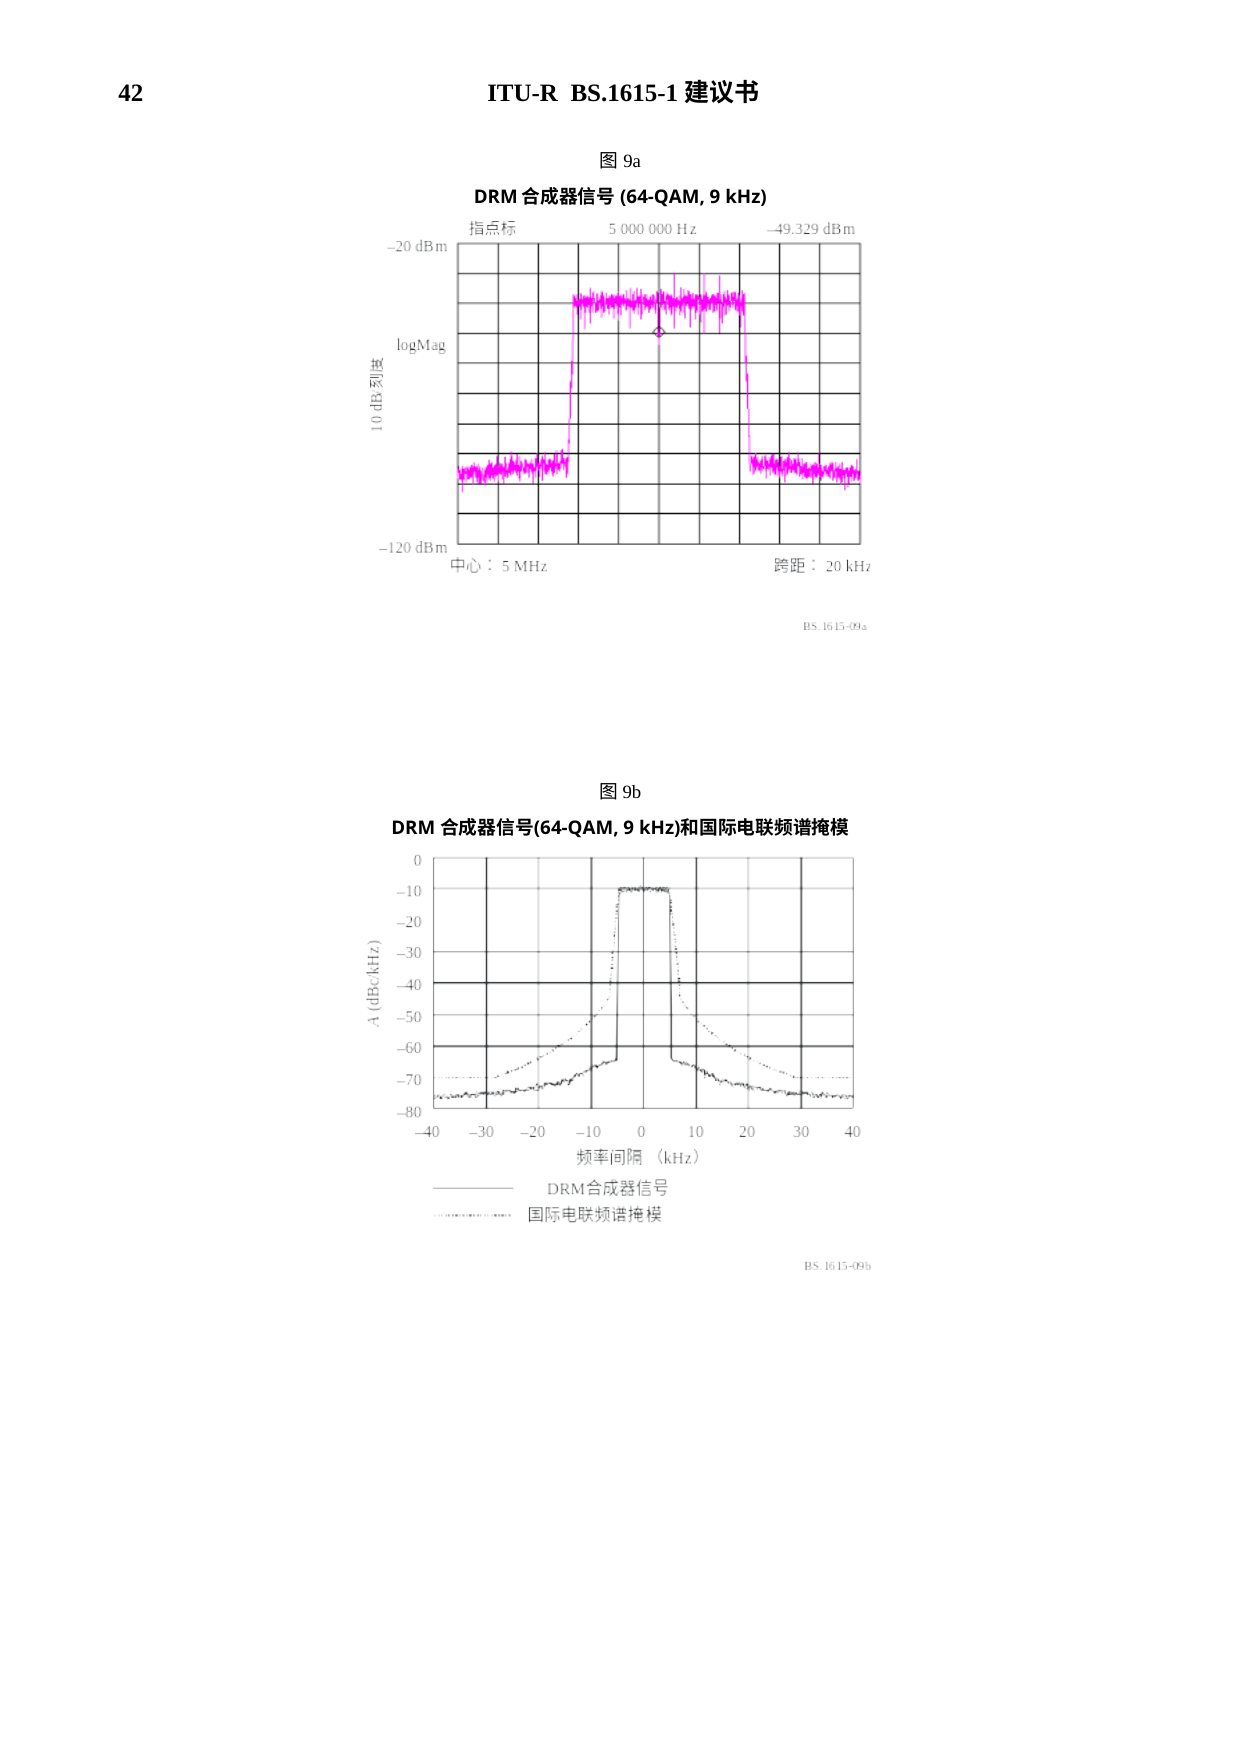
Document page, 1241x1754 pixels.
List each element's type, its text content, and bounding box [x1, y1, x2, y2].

text 图 9a [118, 148, 1122, 173]
title DRM 合成器信号(64-QAM, 9 kHz)和国际电联频谱掩模 [118, 813, 1122, 840]
title DRM合成器信号 (64-QAM, 9 kHz) [118, 182, 1122, 209]
text 图 9b [118, 777, 1122, 804]
